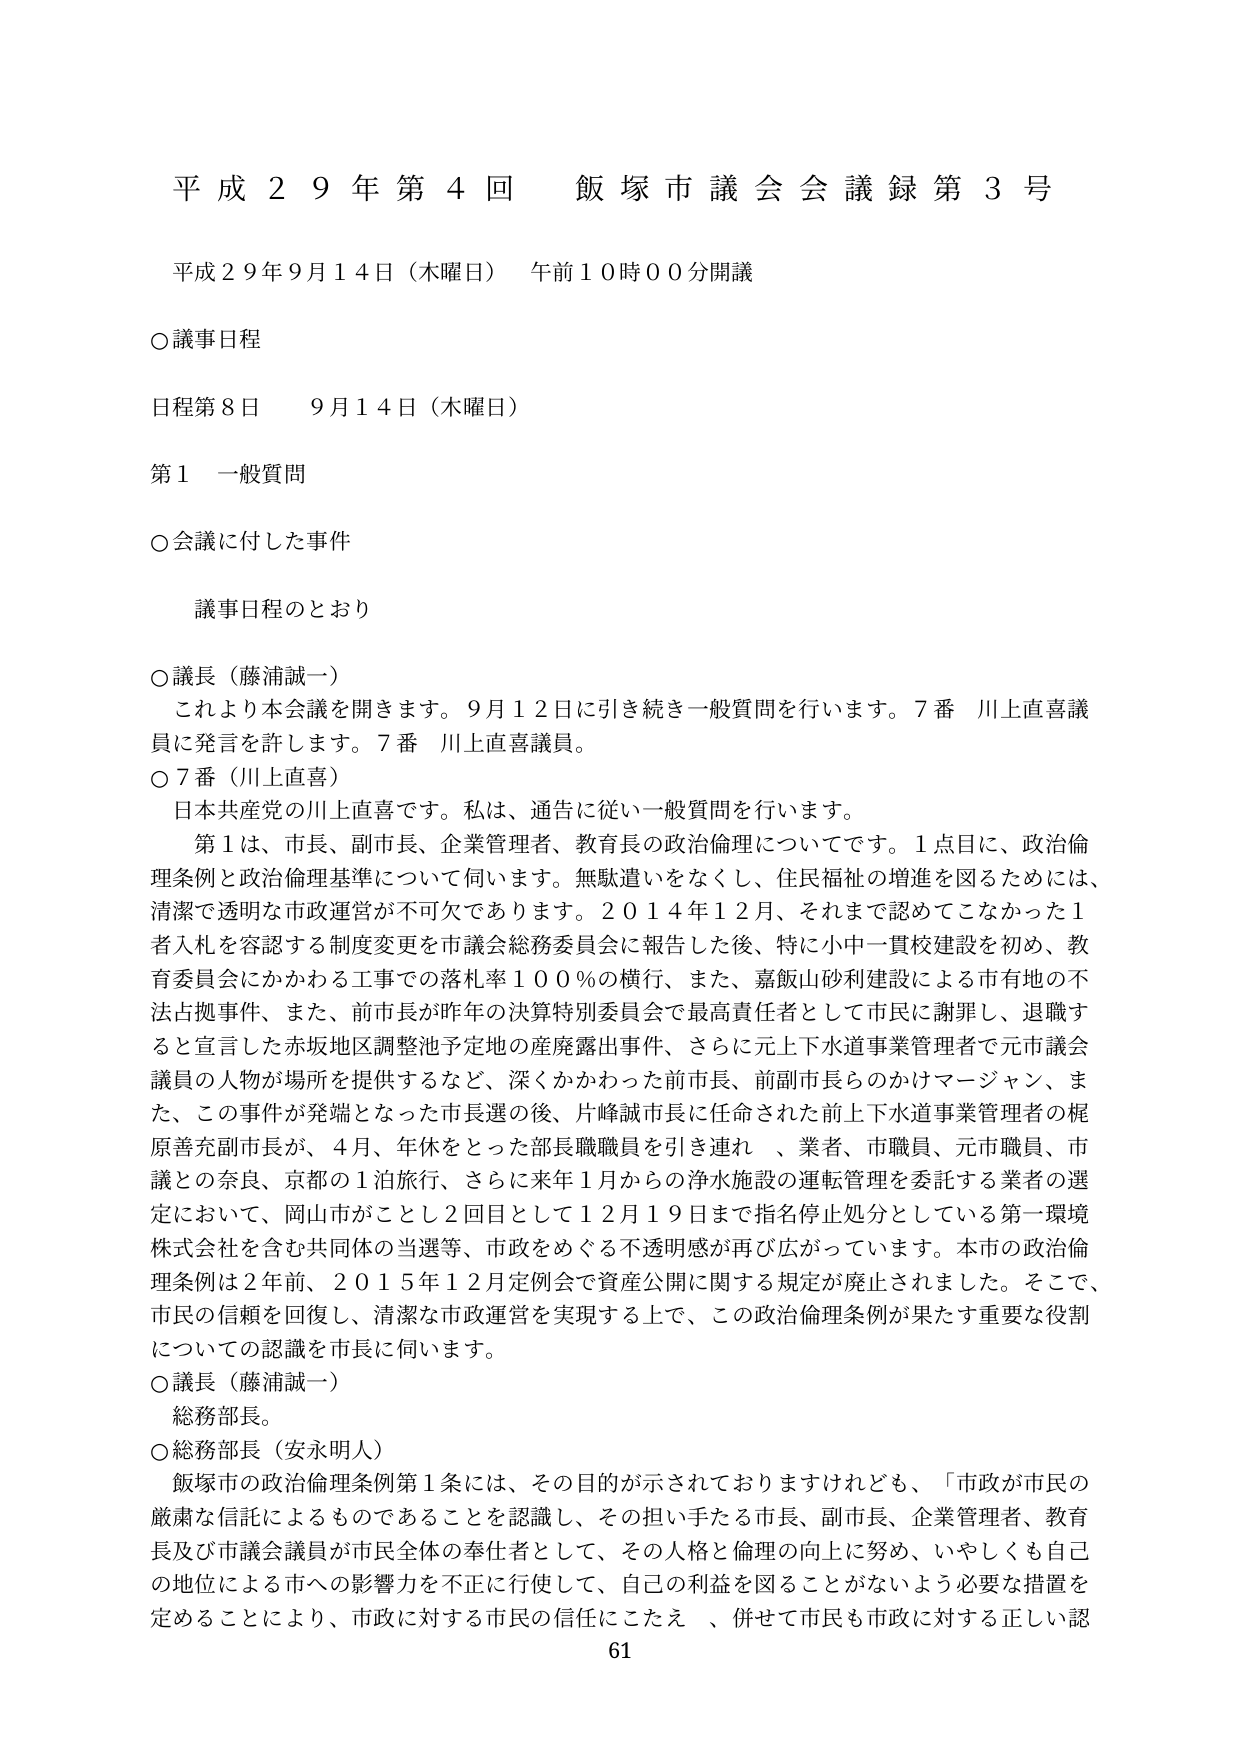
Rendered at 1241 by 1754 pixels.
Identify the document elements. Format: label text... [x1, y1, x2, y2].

text 第１は、市長、副市長、企業管理者、教育長の政治倫理についてです。１点目に、政治倫理条例と政治倫理基準について伺います。無駄遣いをなくし、住民福祉の増進を図るためには、清潔で透明な市政運営が不可欠であります。２０１４年１２月、それまで認めてこなかった１者入札を容認する制度変更を市議会総務委員会に報告した後、特に小中一貫校建設を初め、教育委員会にかかわる工事での落札率１００％の横行、また、嘉飯山砂利建設による市有地の不法占拠事件、また、前市長が昨年の決算特別委員会で最高責任者として市民に謝罪し、退職すると宣言した赤坂地区調整池予定地の産廃露出事件、さらに元上下水道事業管理者で元市議会議員の人物が場所を提供するなど、深くかかわった前市長、前副市長らのかけマージャン、また、この事件が発端となった市長選の後、片峰誠市長に任命された前上下水道事業管理者の梶原善充副市長が、４月、年休をとった部長職職員を引き連れ、業者、市職員、元市職員、市議との奈良、京都の１泊旅行、さらに来年１月からの浄水施設の運転管理を委託する業者の選定において、岡山市がことし２回目として１２月１９日まで指名停止処分としている第一環境株式会社を含む共同体の当選等、市政をめぐる不透明感が再び広がっています。本市の政治倫理条例は２年前、２０１５年１２月定例会で資産公開に関する規定が廃止されました。そこで、市民の信頼を回復し、清潔な市政運営を実現する上で、この政治倫理条例が果たす重要な役割についての認識を市長に伺います。 [150, 826, 1090, 1364]
text 総務部長。 [150, 1398, 1090, 1432]
text 日程第８日 ９月１４日（木曜日） [150, 389, 1090, 422]
text ○議長（藤浦誠一） [150, 658, 1090, 692]
text 日本共産党の川上直喜です。私は、通告に従い一般質問を行います。 [150, 793, 1090, 826]
text 議事日程のとおり [150, 591, 1090, 624]
text ○会議に付した事件 [150, 523, 1090, 557]
text 平成２９年第４回 飯塚市議会会議録第３号 [150, 153, 1090, 221]
text ○議事日程 [150, 322, 1090, 355]
text 第１ 一般質問 [150, 456, 1090, 490]
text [150, 1466, 1090, 1634]
text 平成２９年９月１４日（木曜日） 午前１０時００分開議 [150, 254, 1090, 288]
text ○議長（藤浦誠一） [150, 1364, 1090, 1398]
text ○総務部長（安永明人） [150, 1432, 1090, 1466]
text これより本会議を開きます。９月１２日に引き続き一般質問を行います。７番 川上直喜議員に発言を許します。７番 川上直喜議員。 [150, 692, 1090, 759]
text ○７番（川上直喜） [150, 759, 1090, 793]
